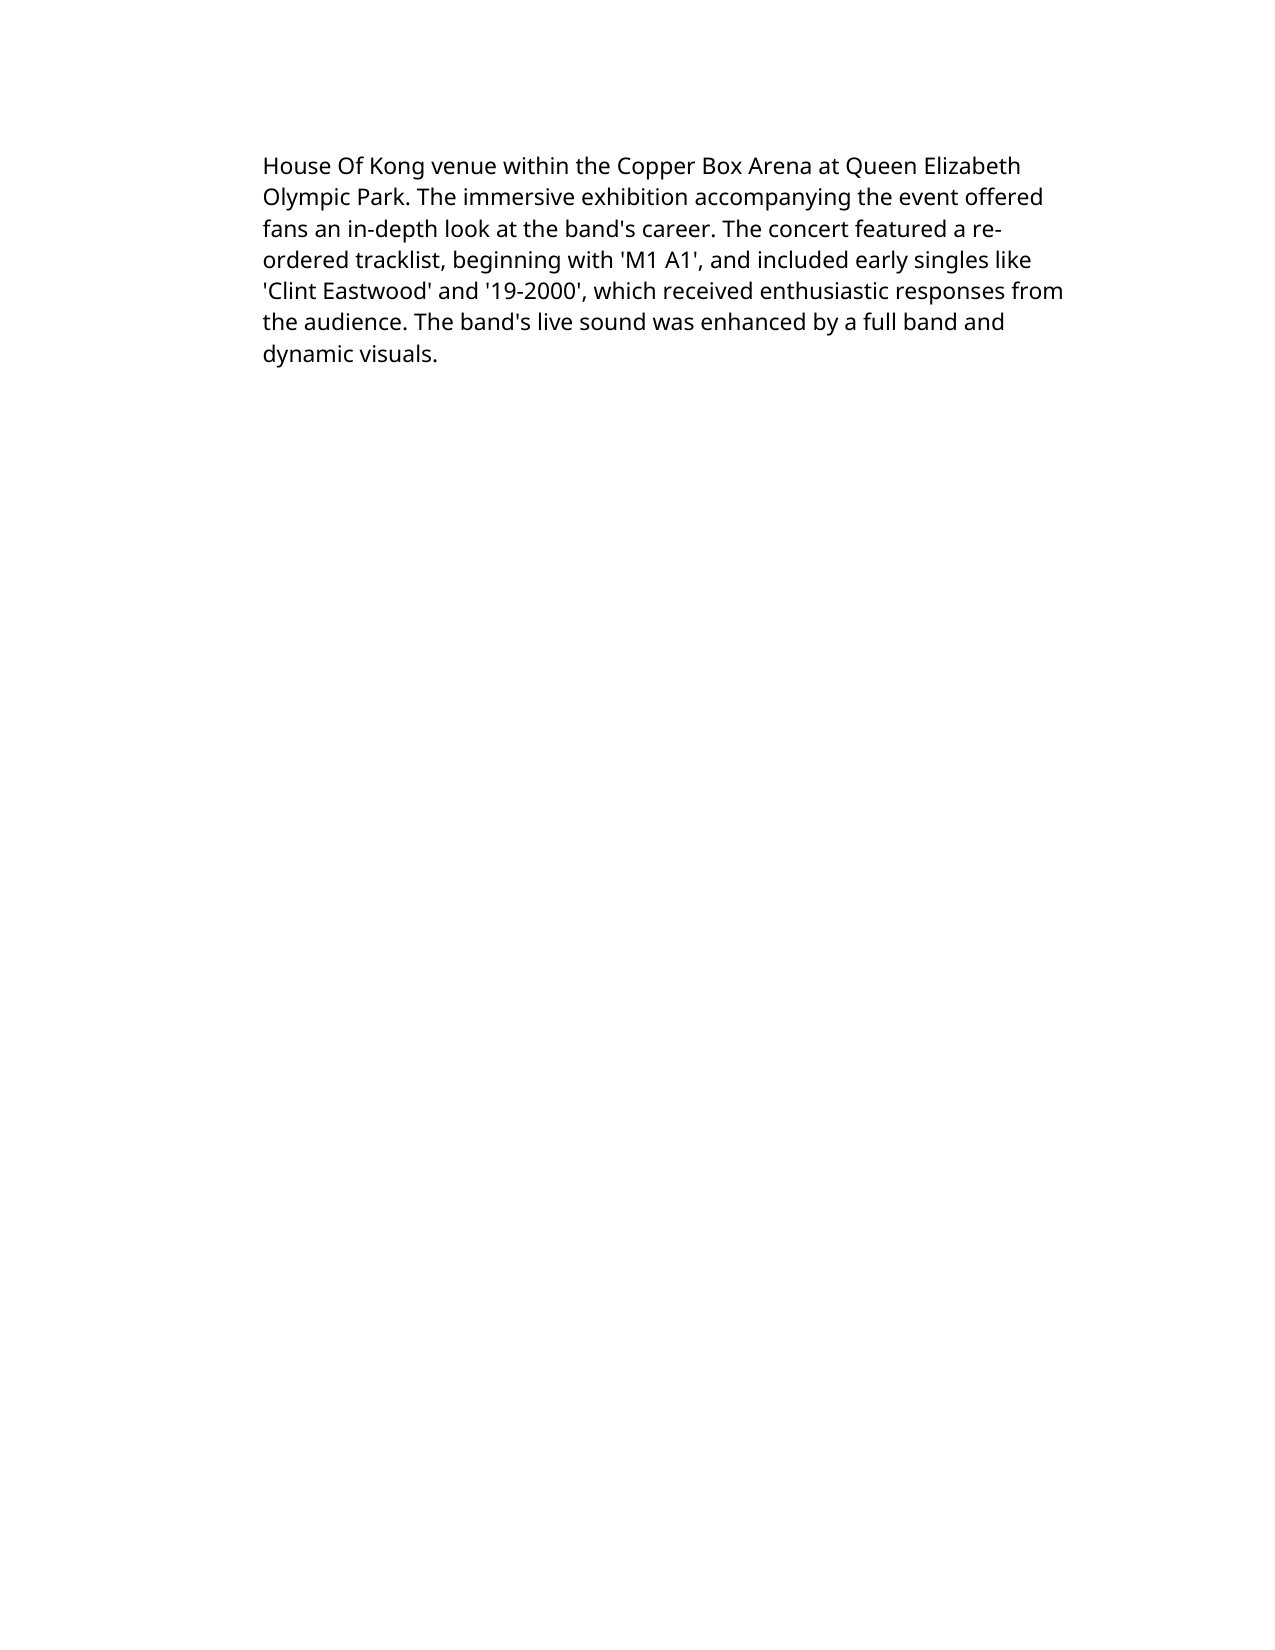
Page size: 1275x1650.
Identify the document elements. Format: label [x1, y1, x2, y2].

list [225, 150, 1087, 369]
